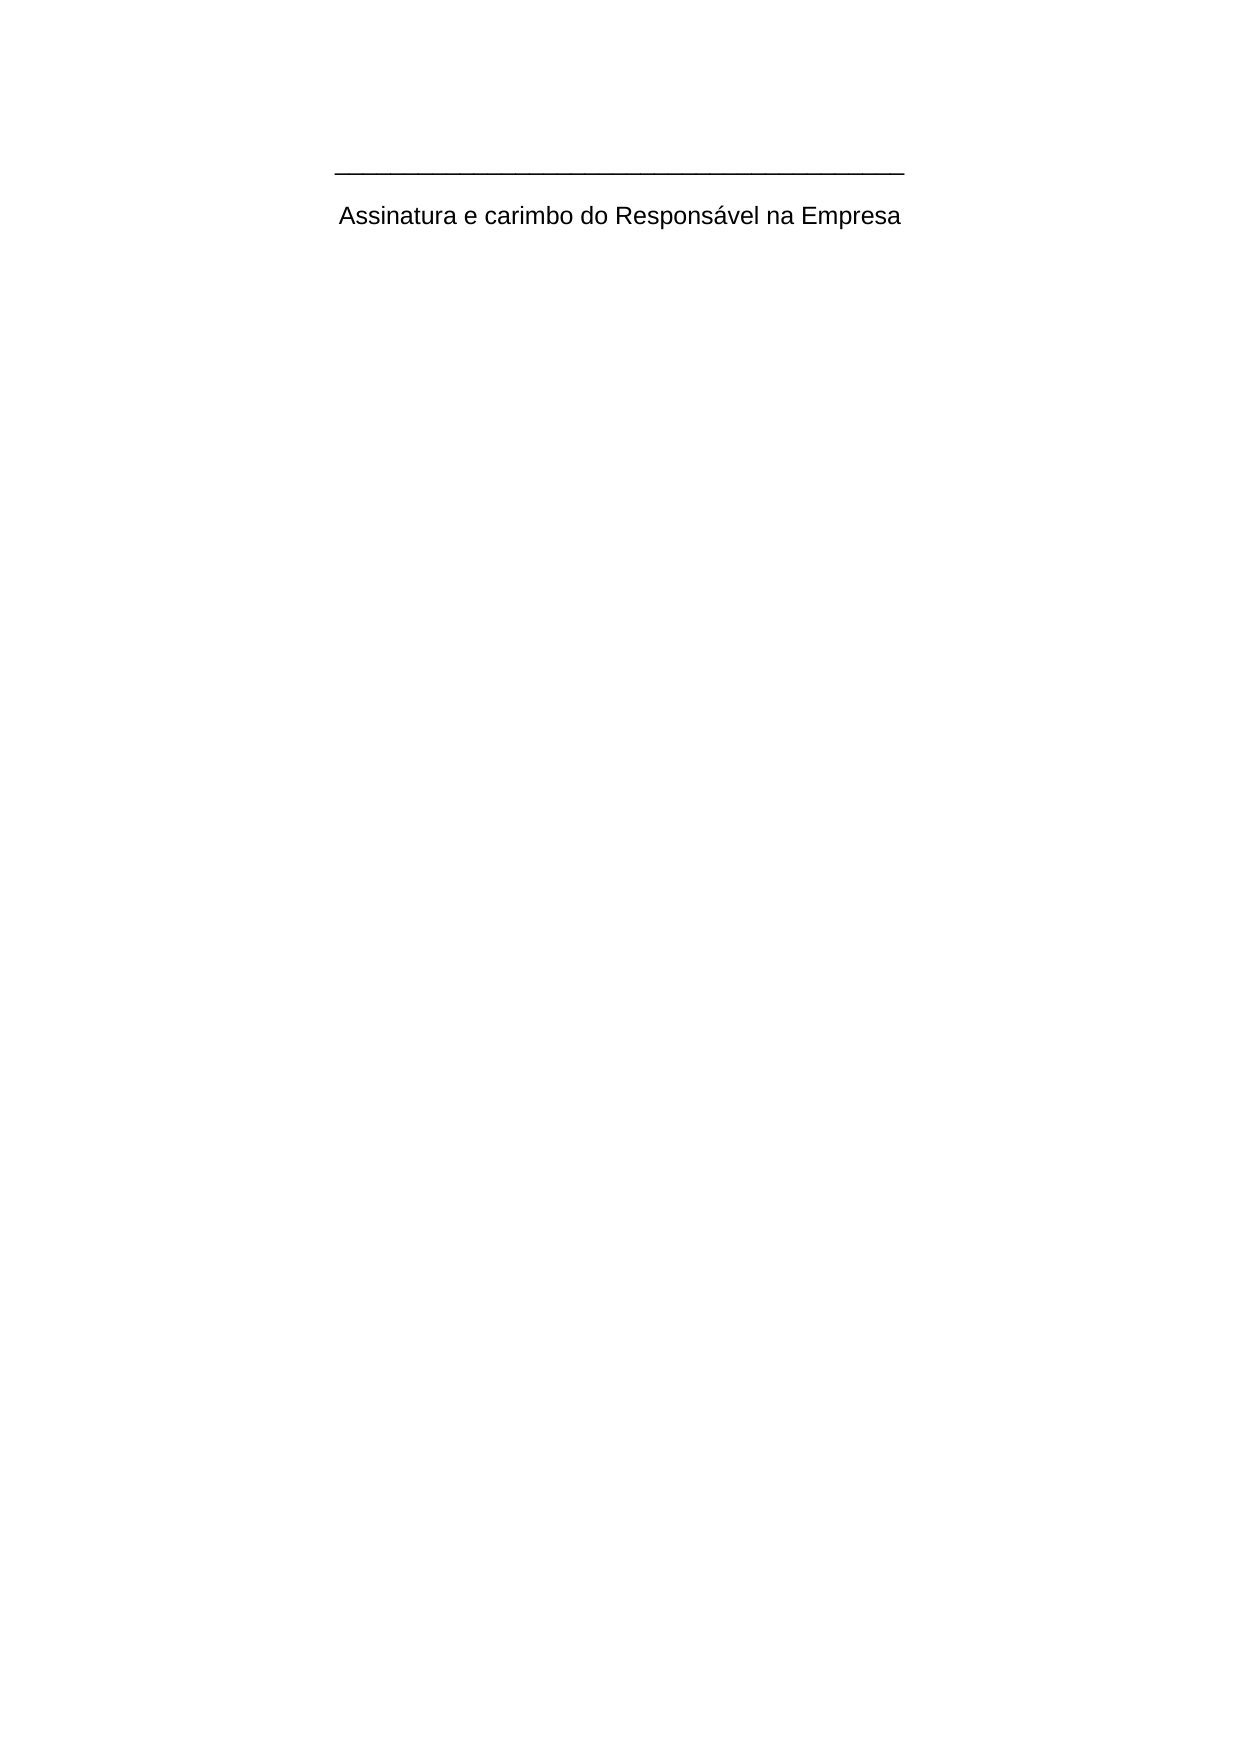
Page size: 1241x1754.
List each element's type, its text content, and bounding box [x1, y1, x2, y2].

title _________________________________________ [147, 147, 1093, 176]
title Assinatura e carimbo do Responsável na Empresa [147, 201, 1093, 229]
